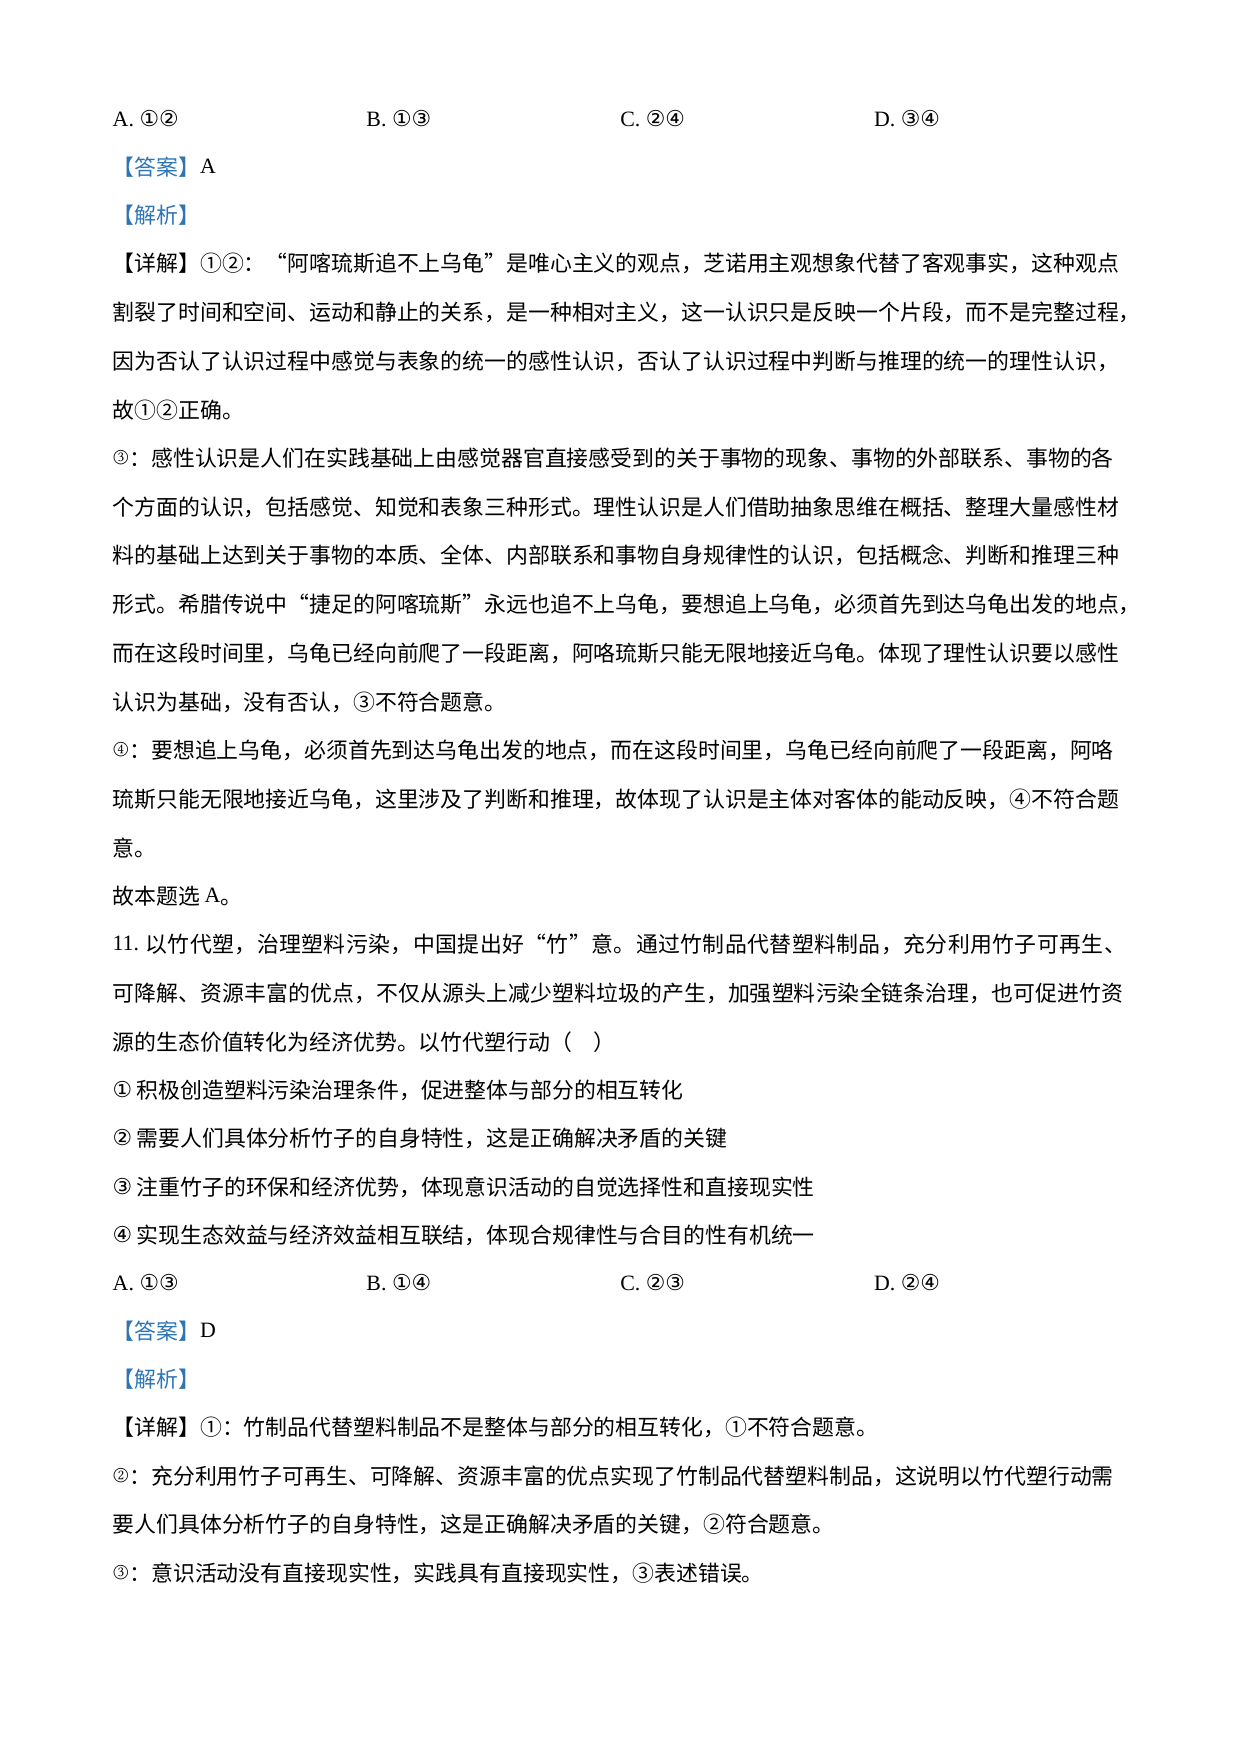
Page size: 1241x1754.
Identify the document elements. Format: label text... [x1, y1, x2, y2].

text A. ①② B. ①③ C. ②④ D. ③④ [112, 102, 1128, 134]
text ②：充分利用竹子可再生、可降解、资源丰富的优点实现了竹制品代替塑料制品，这说明以竹代塑行动需要人们具体分析竹子的自身特性，这是正确解决矛盾的关键，②符合题意。 [112, 1458, 1128, 1539]
text ③注重竹子的环保和经济优势，体现意识活动的自觉选择性和直接现实性 [112, 1169, 1128, 1202]
text ④：要想追上乌龟，必须首先到达乌龟出发的地点，而在这段时间里，乌龟已经向前爬了一段距离，阿咯琉斯只能无限地接近乌龟，这里涉及了判断和推理，故体现了认识是主体对客体的能动反映，④不符合题意。 [112, 733, 1128, 863]
text A. ①③ B. ①④ C. ②③ D. ②④ [112, 1266, 1128, 1298]
text 【解析】 [112, 1362, 1128, 1394]
text ③：感性认识是人们在实践基础上由感觉器官直接感受到的关于事物的现象、事物的外部联系、事物的各个方面的认识，包括感觉、知觉和表象三种形式。理性认识是人们借助抽象思维在概括、整理大量感性材料的基础上达到关于事物的本质、全体、内部联系和事物自身规律性的认识，包括概念、判断和推理三种形式。希腊传说中“捷足的阿喀琉斯”永远也追不上乌龟，要想追上乌龟，必须首先到达乌龟出发的地点，而在这段时间里，乌龟已经向前爬了一段距离，阿咯琉斯只能无限地接近乌龟。体现了理性认识要以感性认识为基础，没有否认，③不符合题意。 [112, 441, 1128, 717]
text 【解析】 [112, 198, 1128, 230]
text ③：意识活动没有直接现实性，实践具有直接现实性，③表述错误。 [112, 1555, 1128, 1588]
text 【详解】①②：“阿喀琉斯追不上乌龟”是唯心主义的观点，芝诺用主观想象代替了客观事实，这种观点割裂了时间和空间、运动和静止的关系，是一种相对主义，这一认识只是反映一个片段，而不是完整过程，因为否认了认识过程中感觉与表象的统一的感性认识，否认了认识过程中判断与推理的统一的理性认识，故①②正确。 [112, 246, 1128, 425]
text ②需要人们具体分析竹子的自身特性，这是正确解决矛盾的关键 [112, 1121, 1128, 1153]
text 【答案】D [112, 1313, 1128, 1346]
text ④实现生态效益与经济效益相互联结，体现合规律性与合目的性有机统一 [112, 1218, 1128, 1250]
text 【答案】A [112, 149, 1128, 182]
text ①积极创造塑料污染治理条件，促进整体与部分的相互转化 [112, 1073, 1128, 1105]
text 11. 以竹代塑，治理塑料污染，中国提出好“竹”意。通过竹制品代替塑料制品，充分利用竹子可再生、可降解、资源丰富的优点，不仅从源头上减少塑料垃圾的产生，加强塑料污染全链条治理，也可促进竹资源的生态价值转化为经济优势。以竹代塑行动（ ） [112, 927, 1128, 1057]
text 【详解】①：竹制品代替塑料制品不是整体与部分的相互转化，①不符合题意。 [112, 1410, 1128, 1442]
text 故本题选A。 [112, 878, 1128, 911]
